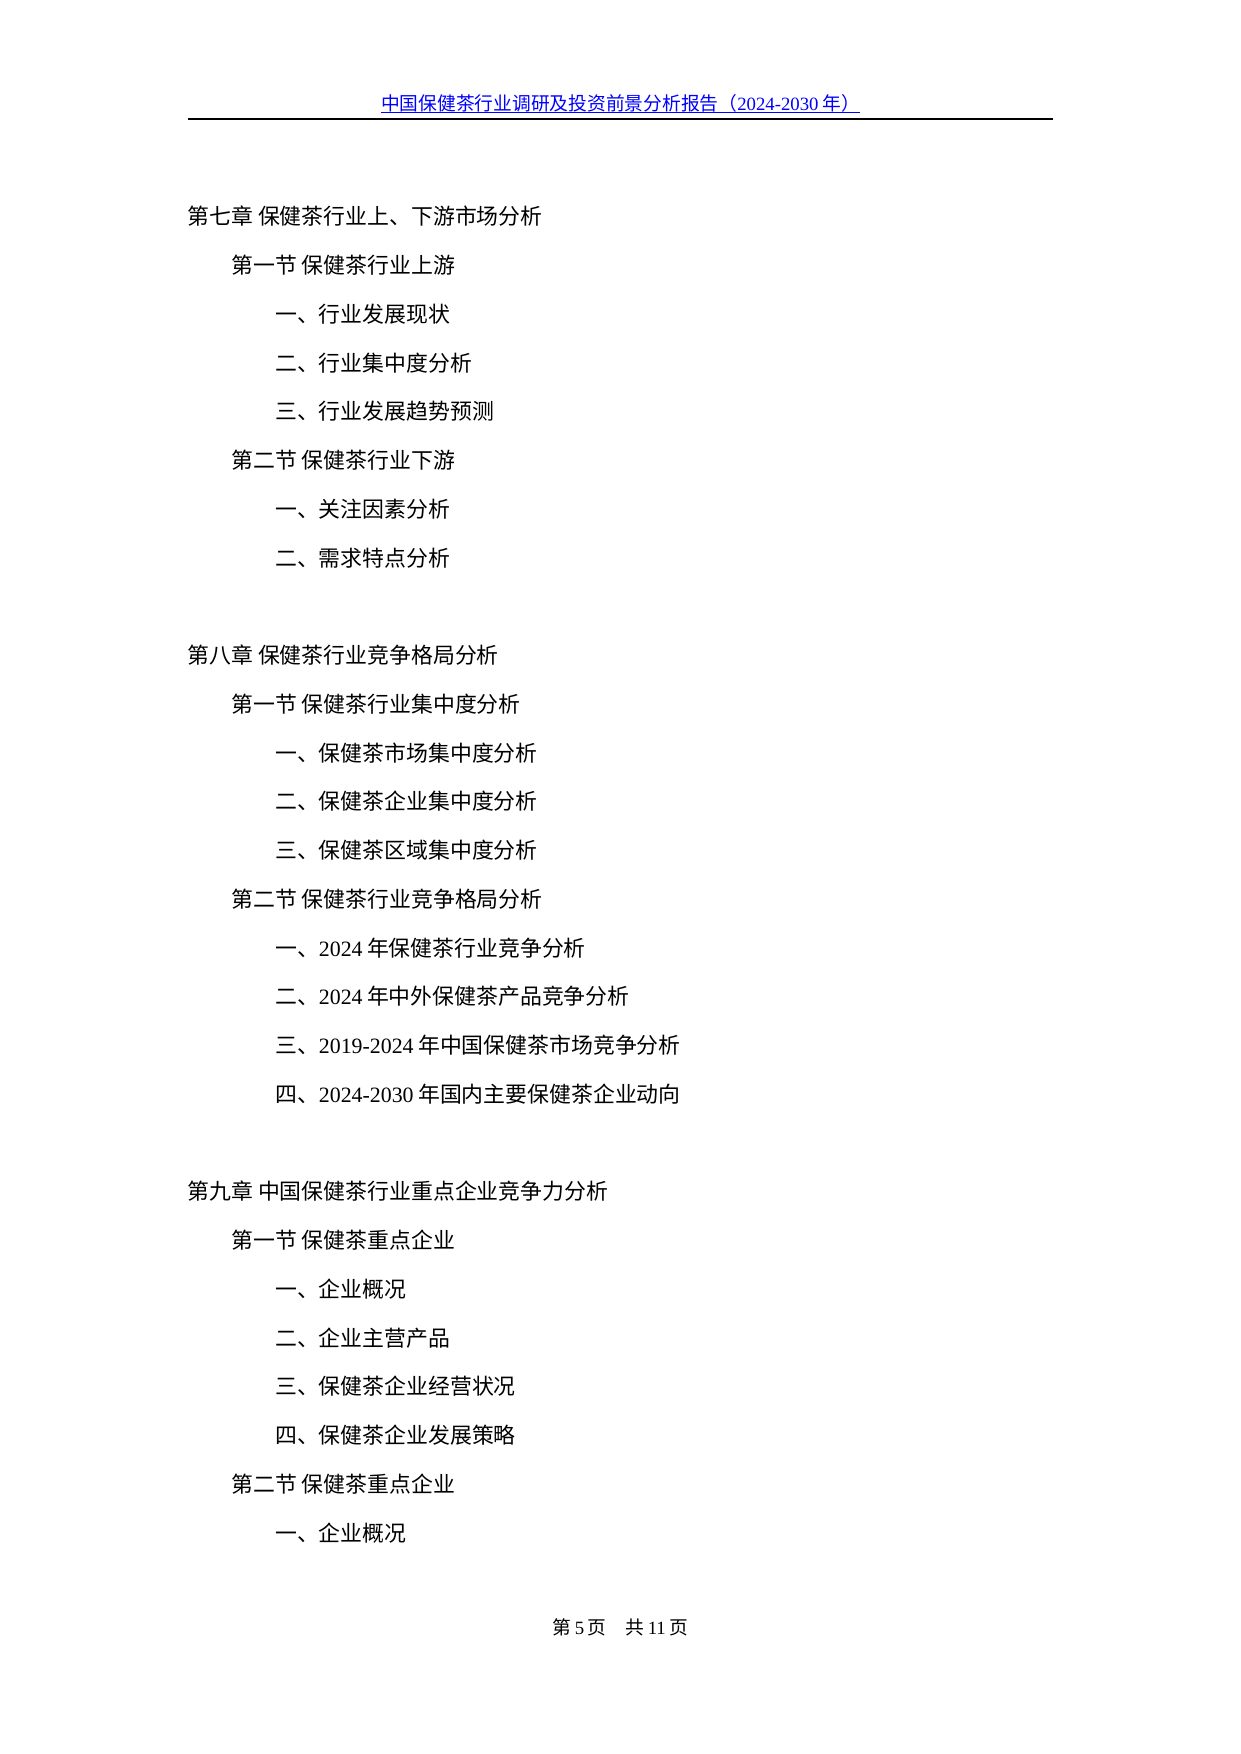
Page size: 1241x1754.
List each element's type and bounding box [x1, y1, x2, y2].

text [187, 150, 1053, 1548]
